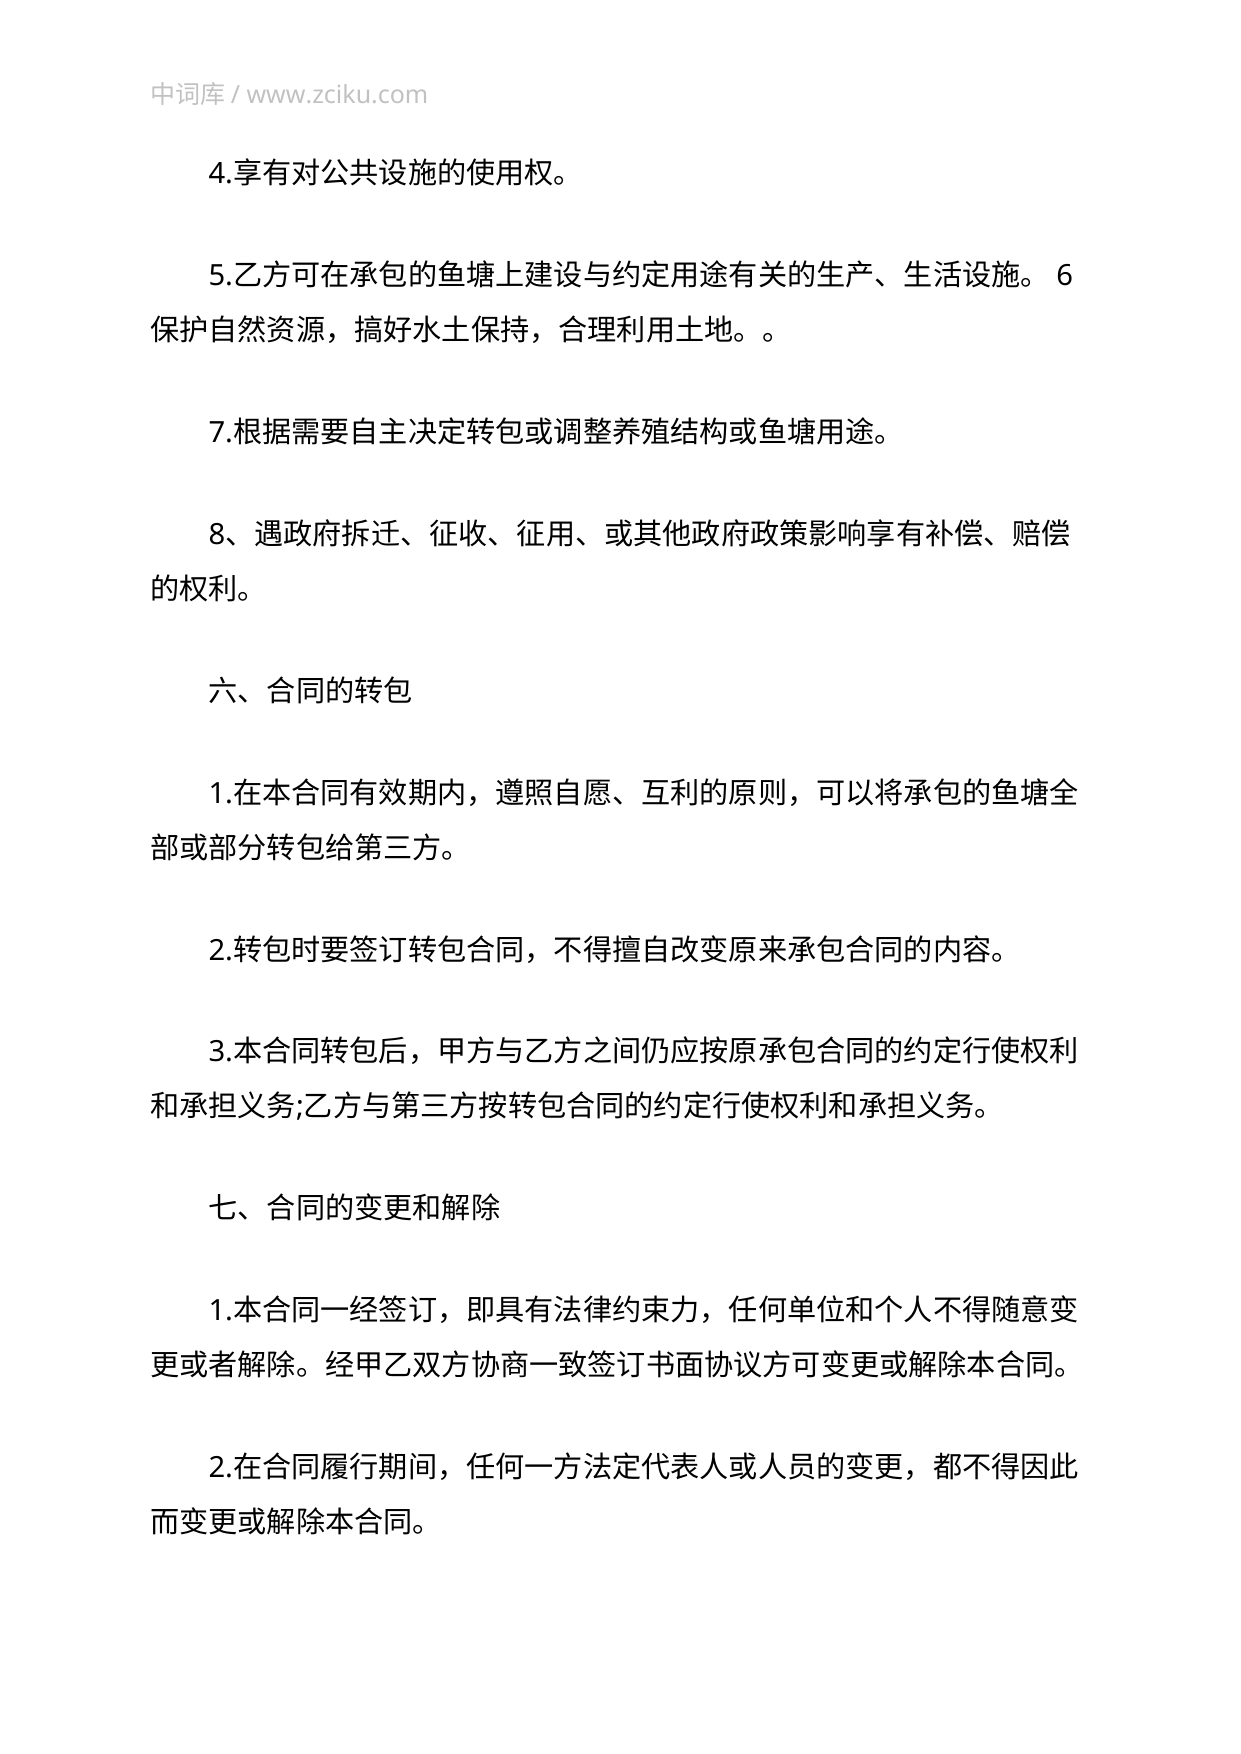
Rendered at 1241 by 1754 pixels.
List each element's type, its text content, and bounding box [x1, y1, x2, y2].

text 2.在合同履行期间，任何一方法定代表人或人员的变更，都不得因此而变更或解除本合同。 [150, 1443, 1090, 1541]
text 8、遇政府拆迁、征收、征用、或其他政府政策影响享有补偿、赔偿的权利。 [150, 511, 1090, 608]
text 4.享有对公共设施的使用权。 [150, 150, 1090, 192]
text 3.本合同转包后，甲方与乙方之间仍应按原承包合同的约定行使权利和承担义务;乙方与第三方按转包合同的约定行使权利和承担义务。 [150, 1028, 1090, 1125]
text 六、合同的转包 [150, 667, 1090, 710]
text 1.在本合同有效期内，遵照自愿、互利的原则，可以将承包的鱼塘全部或部分转包给第三方。 [150, 769, 1090, 867]
text 5.乙方可在承包的鱼塘上建设与约定用途有关的生产、生活设施。 6保护自然资源，搞好水土保持，合理利用土地。。 [150, 252, 1090, 349]
text 1.本合同一经签订，即具有法律约束力，任何单位和个人不得随意变更或者解除。经甲乙双方协商一致签订书面协议方可变更或解除本合同。 [150, 1287, 1090, 1384]
text 7.根据需要自主决定转包或调整养殖结构或鱼塘用途。 [150, 409, 1090, 451]
text 七、合同的变更和解除 [150, 1185, 1090, 1227]
text 2.转包时要签订转包合同，不得擅自改变原来承包合同的内容。 [150, 926, 1090, 968]
